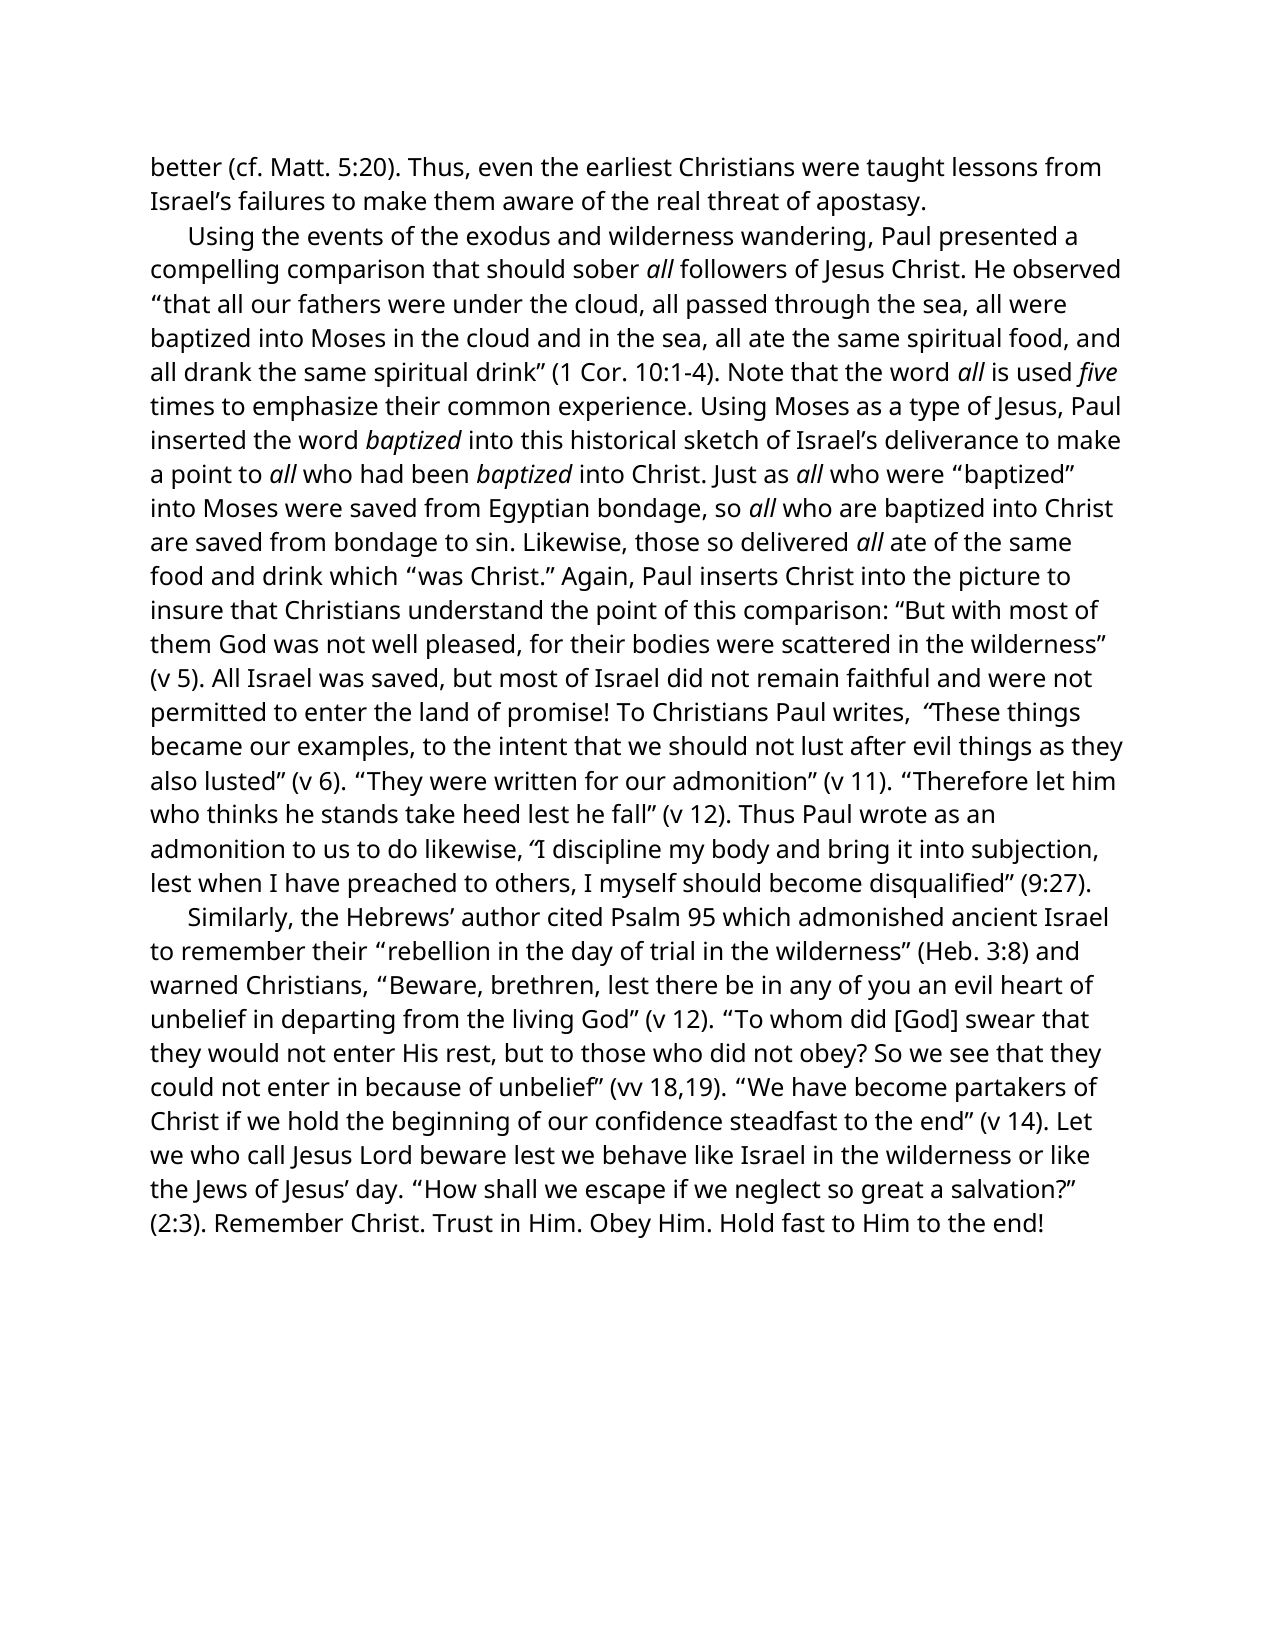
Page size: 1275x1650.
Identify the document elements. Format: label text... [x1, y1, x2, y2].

text Using the events of the exodus and wilderness wandering, Paul presented a compelling comparison that should sober all followers of Jesus Christ. He observed “that all our fathers were under the cloud, all passed through the sea, all were baptized into Moses in the cloud and in the sea, all ate the same spiritual food, and all drank the same spiritual drink” (1 Cor. 10:1-4). Note that the word all is used five times to emphasize their common experience. Using Moses as a type of Jesus, Paul inserted the word baptized into this historical sketch of Israel’s deliverance to make a point to all who had been baptized into Christ. Just as all who were “baptized” into Moses were saved from Egyptian bondage, so all who are baptized into Christ are saved from bondage to sin. Likewise, those so delivered all ate of the same food and drink which “was Christ.” Again, Paul inserts Christ into the picture to insure that Christians understand the point of this comparison: “But with most of them God was not well pleased, for their bodies were scattered in the wilderness” (v 5). All Israel was saved, but most of Israel did not remain faithful and were not permitted to enter the land of promise! To Christians Paul writes, “These things became our examples, to the intent that we should not lust after evil things as they also lusted” (v 6). “They were written for our admonition” (v 11). “Therefore let him who thinks he stands take heed lest he fall” (v 12). Thus Paul wrote as an admonition to us to do likewise,“I discipline my body and bring it into subjection, lest when I have preached to others, I myself should become disqualified” (9:27). [150, 218, 1125, 899]
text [150, 150, 1125, 218]
text Similarly, the Hebrews’ author cited Psalm 95 which admonished ancient Israel to remember their “rebellion in the day of trial in the wilderness” (Heb. 3:8) and warned Christians, “Beware, brethren, lest there be in any of you an evil heart of unbelief in departing from the living God” (v 12). “To whom did [God] swear that they would not enter His rest, but to those who did not obey? So we see that they could not enter in because of unbelief” (vv 18,19). “We have become partakers of Christ if we hold the beginning of our confidence steadfast to the end” (v 14). Let we who call Jesus Lord beware lest we behave like Israel in the wilderness or like the Jews of Jesus’ day. “How shall we escape if we neglect so great a salvation?” (2:3). Remember Christ. Trust in Him. Obey Him. Hold fast to Him to the end! [150, 899, 1125, 1240]
